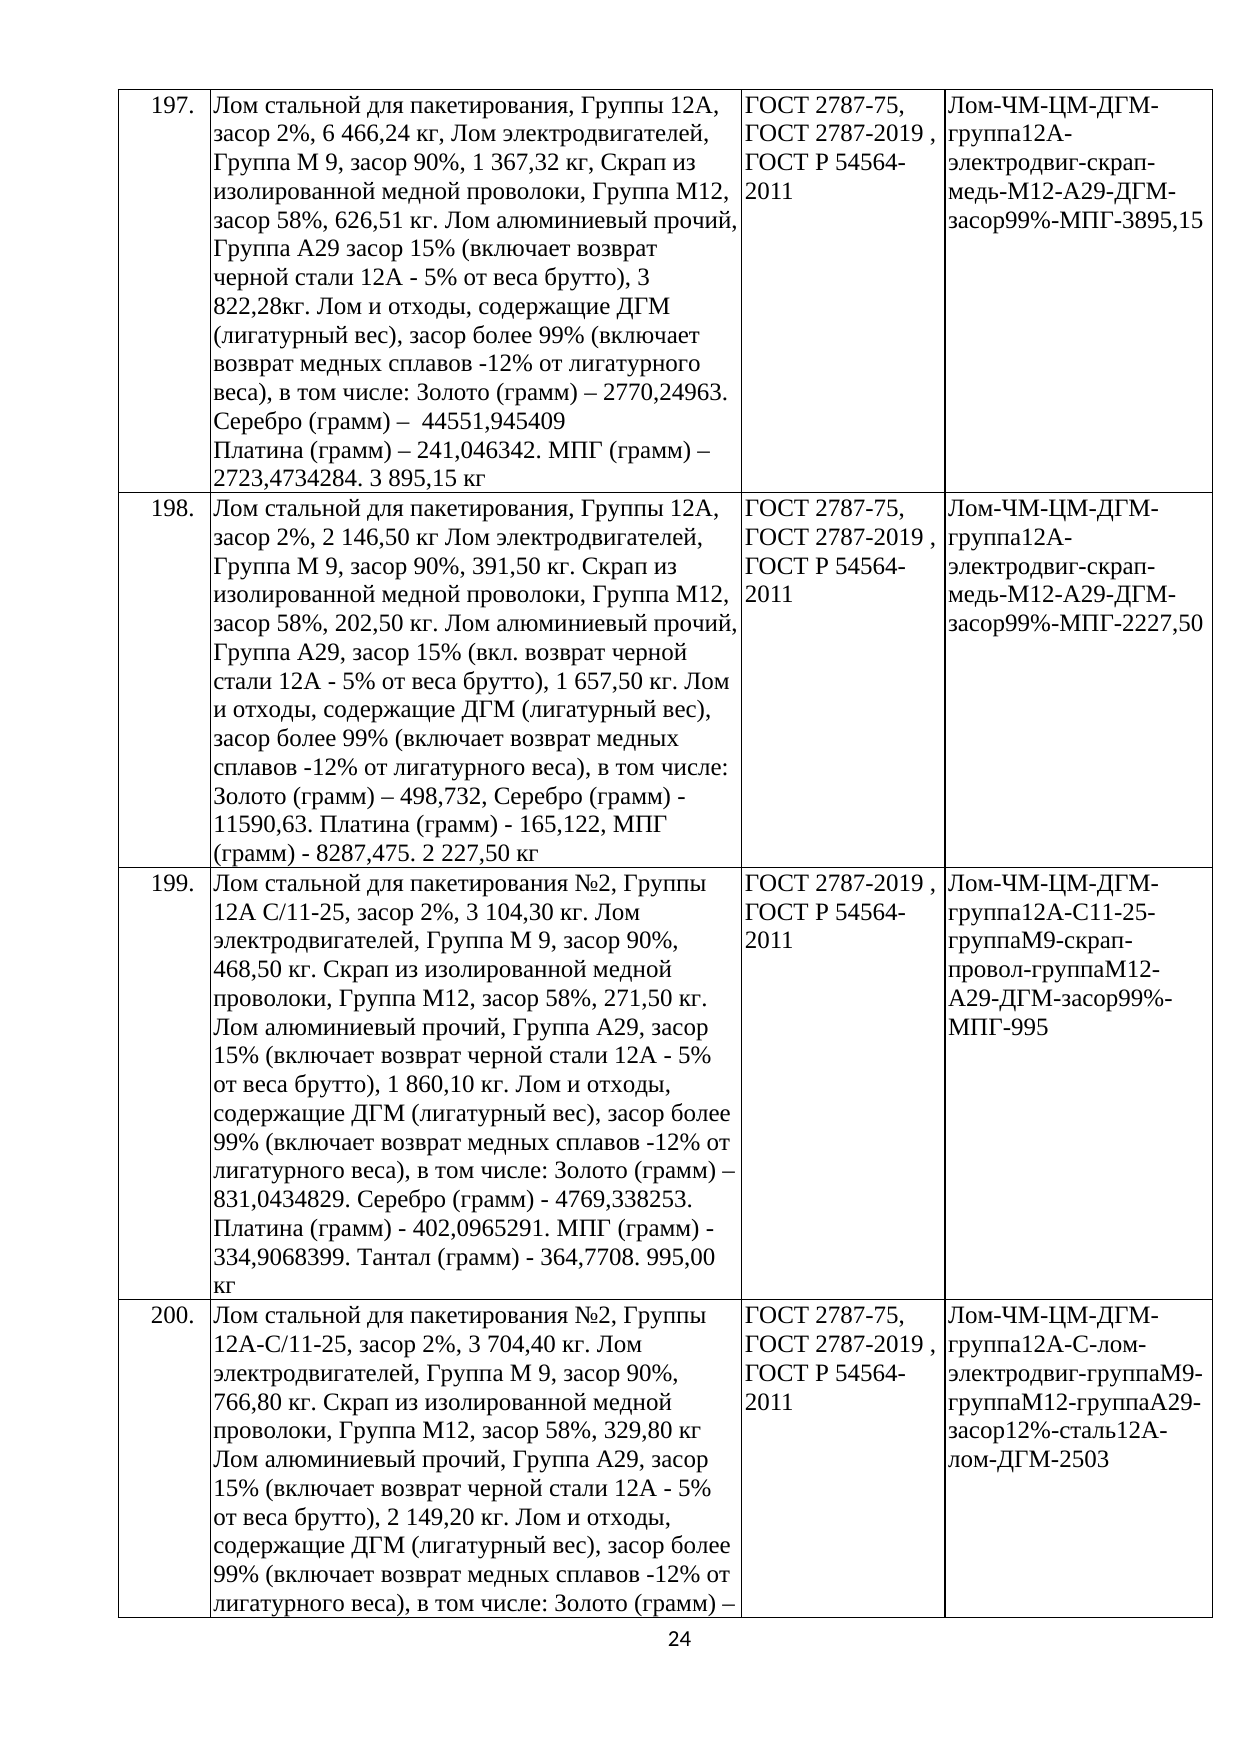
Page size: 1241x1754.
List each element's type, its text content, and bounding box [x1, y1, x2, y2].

table_cell [119, 1300, 210, 1617]
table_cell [742, 1300, 944, 1617]
table_cell ГОСТ 2787-2019 , ГОСТ Р 54564-2011 [742, 868, 944, 1299]
table_cell [119, 90, 210, 492]
table_cell [119, 493, 210, 867]
table_cell Лом-ЧМ-ЦМ-ДГМ-группа12А-электродвиг-скрап-медь-М12-А29-ДГМ-засор99%-МПГ-2227,50 [946, 493, 1212, 867]
table_cell ГОСТ 2787-75, ГОСТ 2787-2019 , ГОСТ Р 54564-2011 [742, 493, 944, 867]
table_cell Лом стальной для пакетирования, Группы 12А, засор 2%, 2 146,50 кг Лом электродвигателей, Группа М 9, засор 90%, 391,50 кг. Скрап из изолированной медной проволоки, Группа М12, засор 58%, 202,50 кг. Лом алюминиевый прочий, Группа А29, засор 15% (вкл. возврат черной стали 12А - 5% от веса брутто), 1 657,50 кг. Лом и отходы, содержащие ДГМ (лигатурный вес), засор более 99% (включает возврат медных сплавов -12% от лигатурного веса), в том числе: Золото (грамм) – 498,732, Серебро (грамм) - 11590,63. Платина (грамм) - 165,122, МПГ (грамм) - 8287,475. 2 227,50 кг [211, 493, 741, 867]
table_cell Лом стальной для пакетирования №2, Группы 12А С/11-25, засор 2%, 3 104,30 кг. Лом электродвигателей, Группа М 9, засор 90%, 468,50 кг. Скрап из изолированной медной проволоки, Группа М12, засор 58%, 271,50 кг. Лом алюминиевый прочий, Группа А29, засор 15% (включает возврат черной стали 12А - 5% от веса брутто), 1 860,10 кг. Лом и отходы, содержащие ДГМ (лигатурный вес), засор более 99% (включает возврат медных сплавов -12% от лигатурного веса), в том числе: Золото (грамм) – 831,0434829. Серебро (грамм) - 4769,338253. Платина (грамм) - 402,0965291. МПГ (грамм) - 334,9068399. Тантал (грамм) - 364,7708. 995,00 кг [211, 868, 741, 1299]
table_cell ГОСТ 2787-75, ГОСТ 2787-2019 , ГОСТ Р 54564-2011 [742, 90, 944, 492]
table_cell Лом стальной для пакетирования, Группы 12А, засор 2%, 6 466,24 кг, Лом электродвигателей, Группа М 9, засор 90%, 1 367,32 кг, Скрап из изолированной медной проволоки, Группа М12, засор 58%, 626,51 кг. Лом алюминиевый прочий, Группа А29 засор 15% (включает возврат черной стали 12А - 5% от веса брутто), 3 822,28кг. Лом и отходы, содержащие ДГМ (лигатурный вес), засор более 99% (включает возврат медных сплавов -12% от лигатурного веса), в том числе: Золото (грамм) – 2770,24963. Серебро (грамм) – 44551,945409 Платина (грамм) – 241,046342. МПГ (грамм) – 2723,4734284. 3 895,15 кг [211, 90, 741, 492]
table_cell [119, 868, 210, 1299]
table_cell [211, 1300, 741, 1617]
table_cell Лом-ЧМ-ЦМ-ДГМ-группа12А-С11-25-группаМ9-скрап-провол-группаМ12-А29-ДГМ-засор99%-МПГ-995 [946, 868, 1212, 1299]
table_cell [946, 1300, 1212, 1617]
table_cell Лом-ЧМ-ЦМ-ДГМ-группа12А-электродвиг-скрап-медь-М12-А29-ДГМ-засор99%-МПГ-3895,15 [946, 90, 1212, 492]
